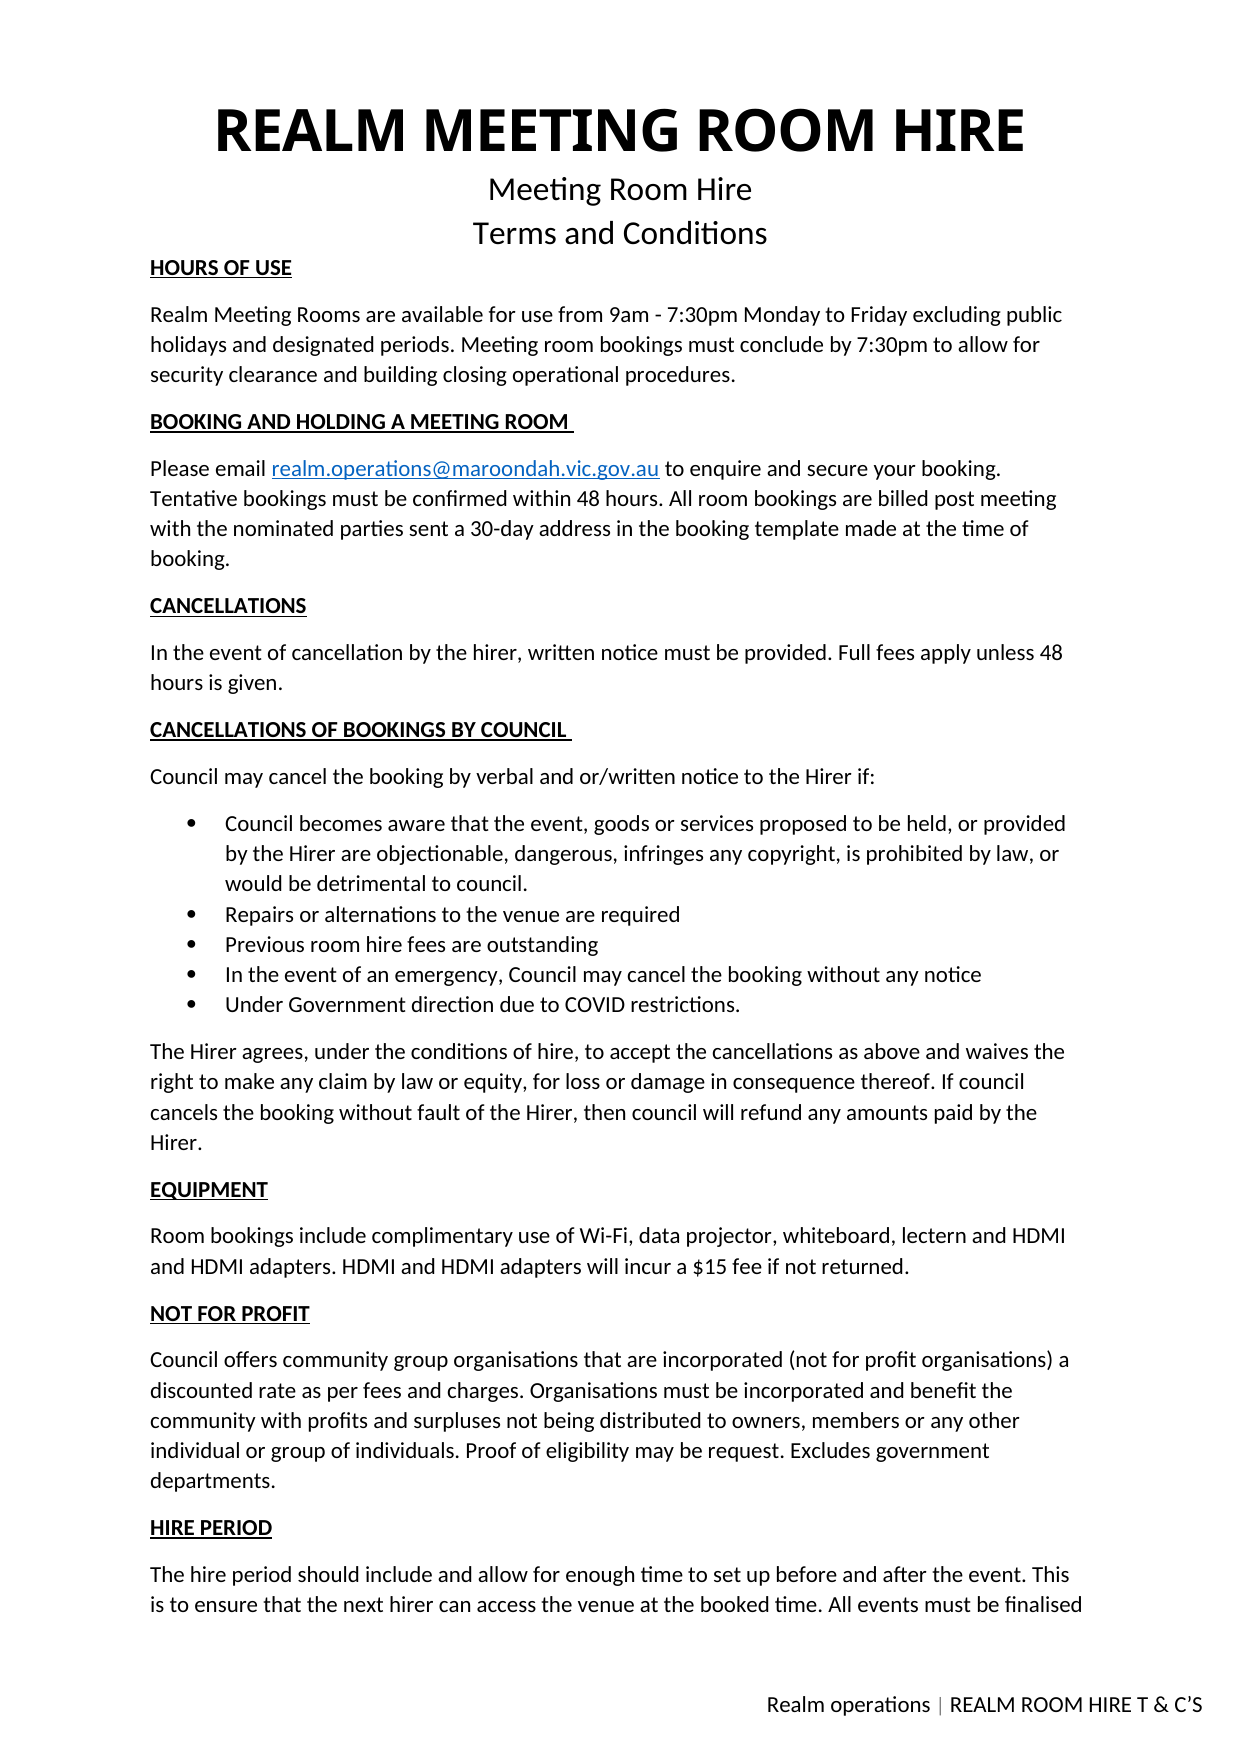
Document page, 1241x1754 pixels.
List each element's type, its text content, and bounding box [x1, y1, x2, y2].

text Terms and Conditions [150, 212, 1090, 253]
text EQUIPMENT [150, 1175, 1090, 1203]
text The Hirer agrees, under the conditions of hire, to accept the cancellations as above and waives the right to make any claim by law or equity, for loss or damage in consequence thereof. If council cancels the booking without fault of the Hirer, then council will refund any amounts paid by the Hirer. [150, 1037, 1090, 1156]
text In the event of cancellation by the hirer, written notice must be provided. Full fees apply unless 48 hours is given. [150, 638, 1090, 696]
list Previous room hire fees are outstanding [187, 930, 1090, 958]
list Under Government direction due to COVID restrictions. [187, 990, 1090, 1018]
text Realm Meeting Rooms are available for use from 9am - 7:30pm Monday to Friday excluding public holidays and designated periods. Meeting room bookings must conclude by 7:30pm to allow for security clearance and building closing operational procedures. [150, 300, 1090, 388]
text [150, 1560, 1090, 1618]
list In the event of an emergency, Council may cancel the booking without any notice [187, 960, 1090, 988]
list Council becomes aware that the event, goods or services proposed to be held, or provided by the Hirer are objectionable, dangerous, infringes any copyright, is prohibited by law, or would be detrimental to council. [187, 809, 1090, 897]
text HIRE PERIOD [150, 1513, 1090, 1541]
text HOURS OF USE [150, 253, 1090, 281]
text CANCELLATIONS [150, 591, 1090, 619]
text Council offers community group organisations that are incorporated (not for profit organisations) a discounted rate as per fees and charges. Organisations must be incorporated and benefit the community with profits and surpluses not being distributed to owners, members or any other individual or group of individuals. Proof of eligibility may be request. Excludes government departments. [150, 1346, 1090, 1494]
text Please email realm.operations@maroondah.vic.gov.au to enquire and secure your booking. Tentative bookings must be confirmed within 48 hours. All room bookings are billed post meeting with the nominated parties sent a 30-day address in the booking template made at the time of booking. [150, 454, 1090, 572]
text Room bookings include complimentary use of Wi-Fi, data projector, whiteboard, lectern and HDMI and HDMI adapters. HDMI and HDMI adapters will incur a $15 fee if not returned. [150, 1222, 1090, 1280]
text BOOKING AND HOLDING A MEETING ROOM [150, 407, 1090, 435]
text Meeting Room Hire [150, 168, 1090, 209]
text Council may cancel the booking by verbal and or/written notice to the Hirer if: [150, 762, 1090, 790]
text NOT FOR PROFIT [150, 1299, 1090, 1327]
title REALM MEETING ROOM HIRE [150, 89, 1090, 168]
text CANCELLATIONS OF BOOKINGS BY COUNCIL [150, 715, 1090, 743]
list Repairs or alternations to the venue are required [187, 900, 1090, 928]
